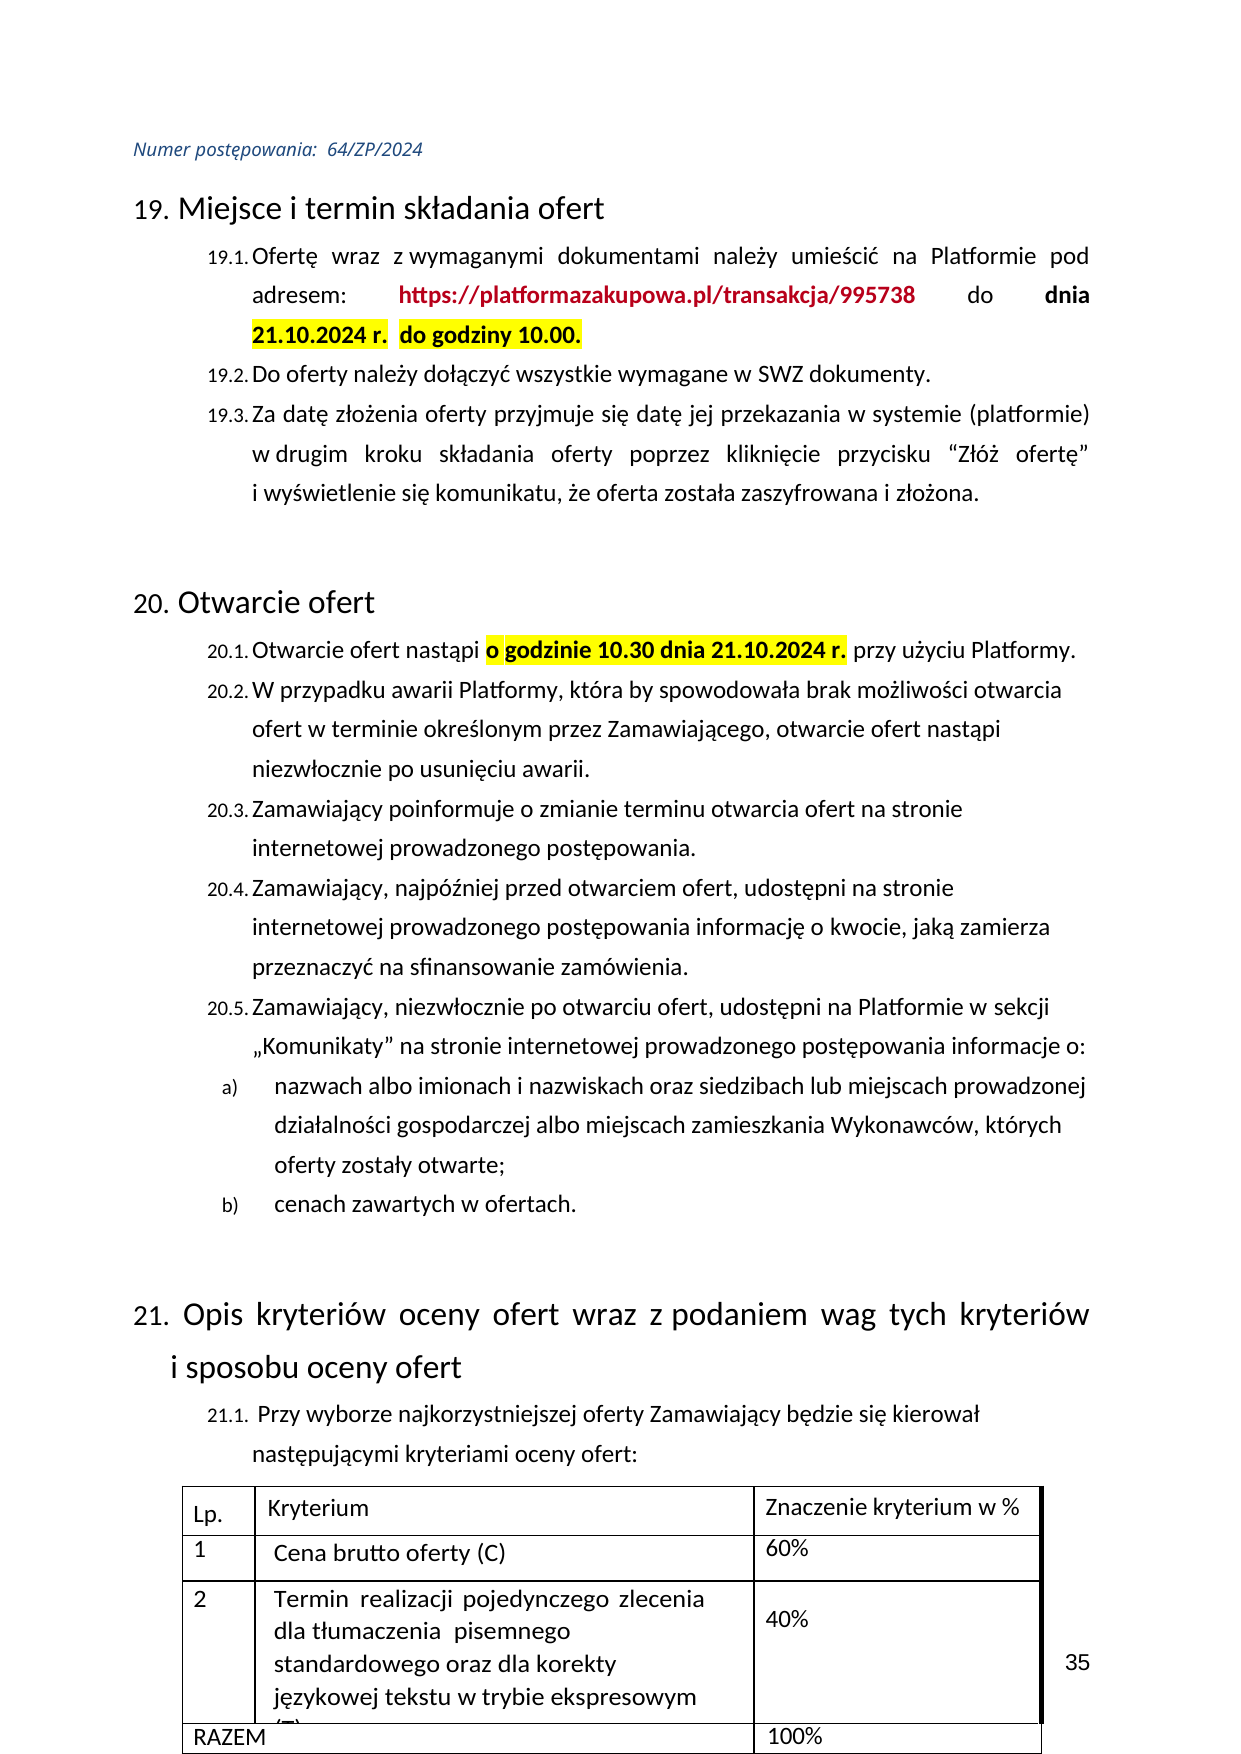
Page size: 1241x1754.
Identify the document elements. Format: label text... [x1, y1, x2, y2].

list Przy wyborze najkorzystniejszej oferty Zamawiający będzie się kierował następującymi kryteriami oceny ofert: [207, 1399, 1090, 1469]
list W przypadku awarii Platformy, która by spowodowała brak możliwości otwarcia ofert w terminie określonym przez Zamawiającego, otwarcie ofert nastąpi niezwłocznie po usunięciu awarii. [207, 674, 1090, 784]
list nazwach albo imionach i nazwiskach oraz siedzibach lub miejscach prowadzonej działalności gospodarczej albo miejscach zamieszkania Wykonawców, których oferty zostały otwarte; [222, 1070, 1090, 1179]
list Ofertę wraz z wymaganymi dokumentami należy umieścić na Platformie pod adresem: https://platformazakupowa.pl/transakcja/995738 do dnia 21.10.2024 r. do godziny 10.00. [207, 240, 1090, 349]
table_header Znaczenie kryterium w % [755, 1487, 1039, 1535]
list Otwarcie ofert nastąpi o godzinie 10.30 dnia 21.10.2024 r. przy użyciu Platformy. [207, 634, 1090, 665]
table_cell 100% [755, 1723, 1041, 1753]
subtitle Miejsce i termin składania ofert [133, 187, 1090, 228]
subtitle Otwarcie ofert [133, 582, 1090, 622]
table_cell 2 [183, 1582, 254, 1722]
table_cell RAZEM [183, 1724, 753, 1753]
list Za datę złożenia oferty przyjmuje się datę jej przekazania w systemie (platformie) w drugim kroku składania oferty poprzez kliknięcie przycisku “Złóż ofertę” i wyświetlenie się komunikatu, że oferta została zaszyfrowana i złożona. [207, 398, 1090, 508]
list cenach zawartych w ofertach. [222, 1189, 1090, 1219]
table_cell 40% [755, 1582, 1039, 1722]
list Zamawiający, najpóźniej przed otwarciem ofert, udostępni na stronie internetowej prowadzonego postępowania informację o kwocie, jaką zamierza przeznaczyć na sfinansowanie zamówienia. [207, 872, 1090, 982]
list Zamawiający, niezwłocznie po otwarciu ofert, udostępni na Platformie w sekcji „Komunikaty” na stronie internetowej prowadzonego postępowania informacje o: [207, 991, 1090, 1061]
list Do oferty należy dołączyć wszystkie wymagane w SWZ dokumenty. [207, 359, 1090, 389]
table_cell 1 [183, 1536, 254, 1580]
list Zamawiający poinformuje o zmianie terminu otwarcia ofert na stronie internetowej prowadzonego postępowania. [207, 793, 1090, 863]
table_cell Cena brutto oferty (C) [256, 1536, 753, 1580]
table_header Kryterium [256, 1487, 753, 1535]
table_header Lp. [183, 1487, 254, 1535]
table_cell 60% [755, 1536, 1039, 1580]
table_cell Termin realizacji pojedynczego zlecenia dla tłumaczenia pisemnego standardowego oraz dla korekty językowej tekstu w trybie ekspresowym (T) [256, 1582, 753, 1722]
subtitle Opis kryteriów oceny ofert wraz z podaniem wag tych kryteriów i sposobu oceny ofert [133, 1293, 1090, 1386]
